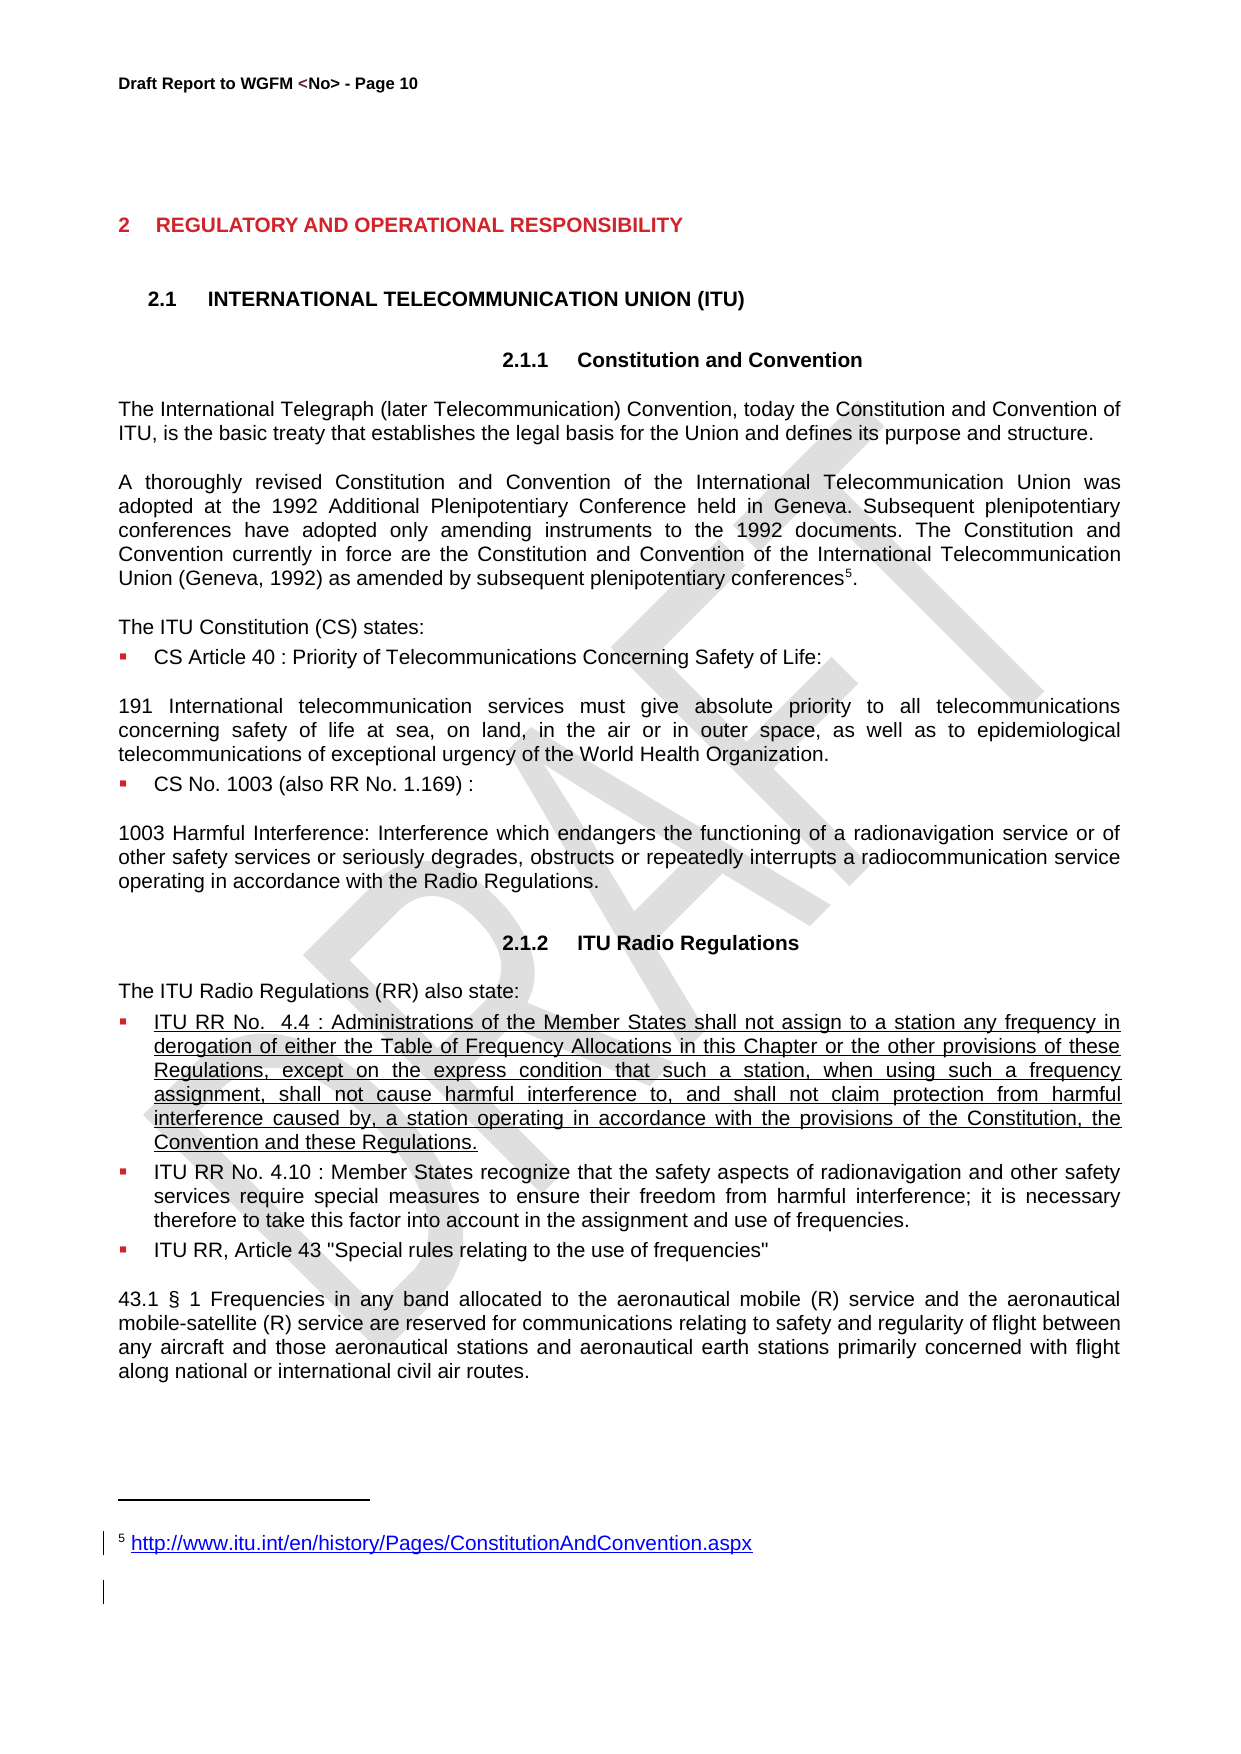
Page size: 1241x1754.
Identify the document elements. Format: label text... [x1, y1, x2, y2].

subtitle Constitution and Convention [502, 348, 1122, 372]
text The ITU Radio Regulations (RR) also state: [118, 979, 1122, 1003]
subtitle ITU Radio Regulations [502, 930, 1122, 954]
text ITU RR, Article 43 "Special rules relating to the use of frequencies" [118, 1238, 1122, 1262]
text 43.1 § 1 Frequencies in any band allocated to the aeronautical mobile (R) service and the aeronautical mobile-satellite (R) service are reserved for communications relating to safety and regularity of flight between any aircraft and those aeronautical stations and aeronautical earth stations primarily concerned with flight along national or international civil air routes. [118, 1287, 1122, 1383]
text CS Article 40 : Priority of Telecommunications Concerning Safety of Life: [118, 645, 1122, 669]
subtitle regulatory and operational responsibility [118, 212, 1122, 236]
text ITU RR No. 4.10 : Member States recognize that the safety aspects of radionavigation and other safety services require special measures to ensure their freedom from harmful interference; it is necessary therefore to take this factor into account in the assignment and use of frequencies. [118, 1160, 1122, 1232]
text 191 International telecommunication services must give absolute priority to all telecommunications concerning safety of life at sea, on land, in the air or in outer space, as well as to epidemiological telecommunications of exceptional urgency of the World Health Organization. [118, 694, 1122, 766]
text A thoroughly revised Constitution and Convention of the International Telecommunication Union was adopted at the 1992 Additional Plenipotentiary Conference held in Geneva. Subsequent plenipotentiary conferences have adopted only amending instruments to the 1992 documents. The Constitution and Convention currently in force are the Constitution and Convention of the International Telecommunication Union (Geneva, 1992) as amended by subsequent plenipotentiary conferences. [118, 470, 1122, 589]
text CS No. 1003 (also RR No. 1.169) : [118, 772, 1122, 796]
text ITU RR No. 4.4 : Administrations of the Member States shall not assign to a station any frequency in derogation of either the Table of Frequency Allocations in this Chapter or the other provisions of these Regulations, except on the express condition that such a station, when using such a frequency assignment, shall not cause harmful interference to, and shall not claim protection from harmful interference caused by, a station operating in accordance with the provisions of the Constitution, the Convention and these Regulations. [118, 1009, 1122, 1153]
text The International Telegraph (later Telecommunication) Convention, today the Constitution and Convention of ITU, is the basic treaty that establishes the legal basis for the Union and defines its purpo​se and structure. [118, 397, 1122, 445]
text The ITU Constitution (CS) states: [118, 614, 1122, 638]
text 1003 Harmful Interference: Interference which endangers the functioning of a radionavigation service or of other safety services or seriously degrades, obstructs or repeatedly interrupts a radiocommunication service operating in accordance with the Radio Regulations. [118, 821, 1122, 893]
subtitle International Telecommunication Union (ITU) [148, 286, 1122, 310]
